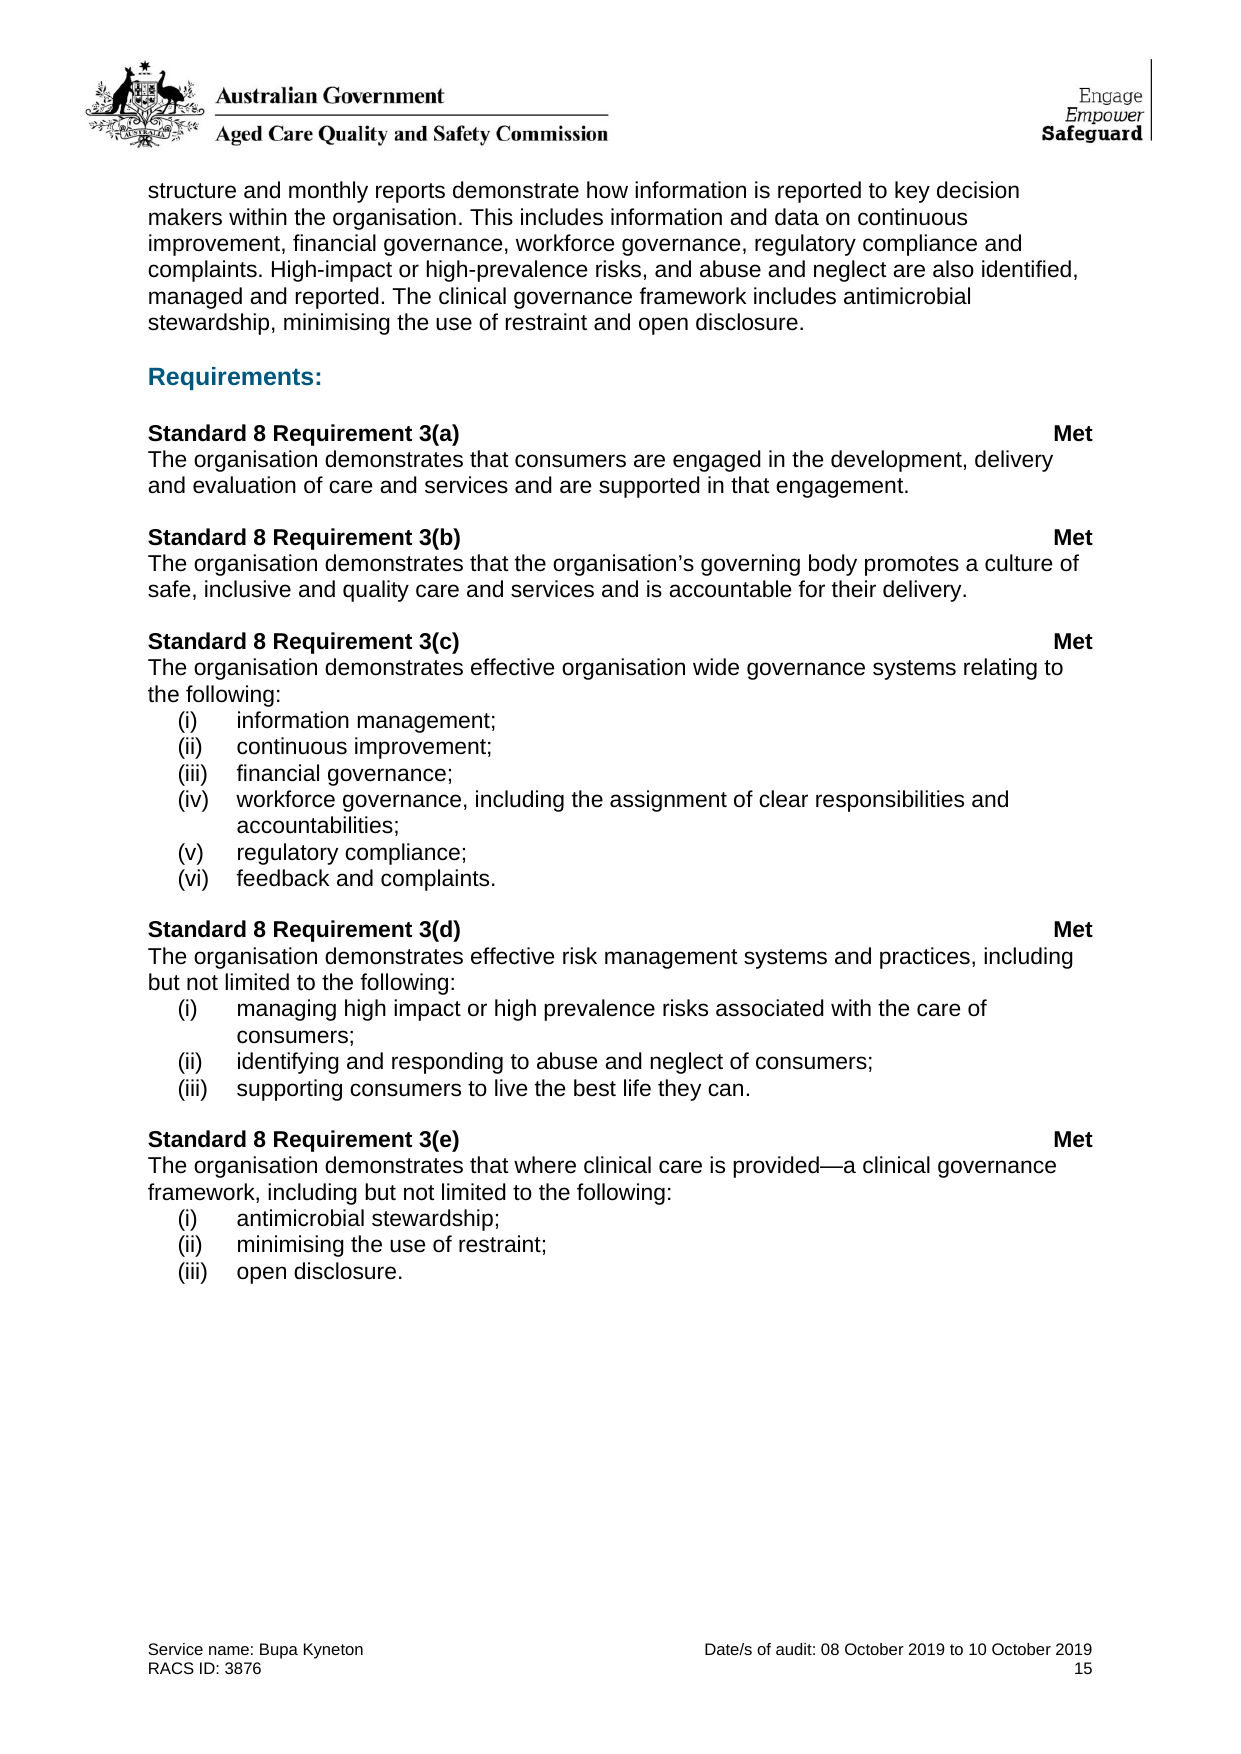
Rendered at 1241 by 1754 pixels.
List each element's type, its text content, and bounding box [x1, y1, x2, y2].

list continuous improvement; [177, 733, 1092, 759]
list identifying and responding to abuse and neglect of consumers; [177, 1048, 1092, 1074]
list supporting consumers to live the best life they can. [177, 1074, 1092, 1101]
text The organisation demonstrates that the organisation’s governing body promotes a culture of safe, inclusive and quality care and services and is accountable for their delivery. [148, 550, 1092, 603]
list open disclosure. [177, 1258, 1092, 1284]
text The organisation demonstrates that where clinical care is provided—a clinical governance framework, including but not limited to the following: [148, 1152, 1092, 1205]
subtitle Standard 8 Requirement 3(c) Met [148, 628, 1092, 654]
picture [0, 0, 1240, 169]
list financial governance; [177, 759, 1092, 786]
list managing high impact or high prevalence risks associated with the care of consumers; [177, 995, 1092, 1048]
list workforce governance, including the assignment of clear responsibilities and accountabilities; [177, 786, 1092, 839]
subtitle Standard 8 Requirement 3(e) Met [148, 1126, 1092, 1152]
list regulatory compliance; [177, 839, 1092, 865]
subtitle Standard 8 Requirement 3(d) Met [148, 916, 1092, 943]
subtitle Standard 8 Requirement 3(a) Met [148, 420, 1092, 446]
text The organisation demonstrates that consumers are engaged in the development, delivery and evaluation of care and services and are supported in that engagement. [148, 446, 1092, 499]
list feedback and complaints. [177, 865, 1092, 891]
list antimicrobial stewardship; [177, 1205, 1092, 1231]
list information management; [177, 707, 1092, 733]
subtitle Standard 8 Requirement 3(b) Met [148, 524, 1092, 550]
text The organisation demonstrates effective organisation wide governance systems relating to the following: [148, 654, 1092, 707]
list minimising the use of restraint; [177, 1231, 1092, 1258]
subtitle Requirements: [148, 362, 1092, 390]
text The organisation demonstrates effective risk management systems and practices, including but not limited to the following: [148, 943, 1092, 995]
